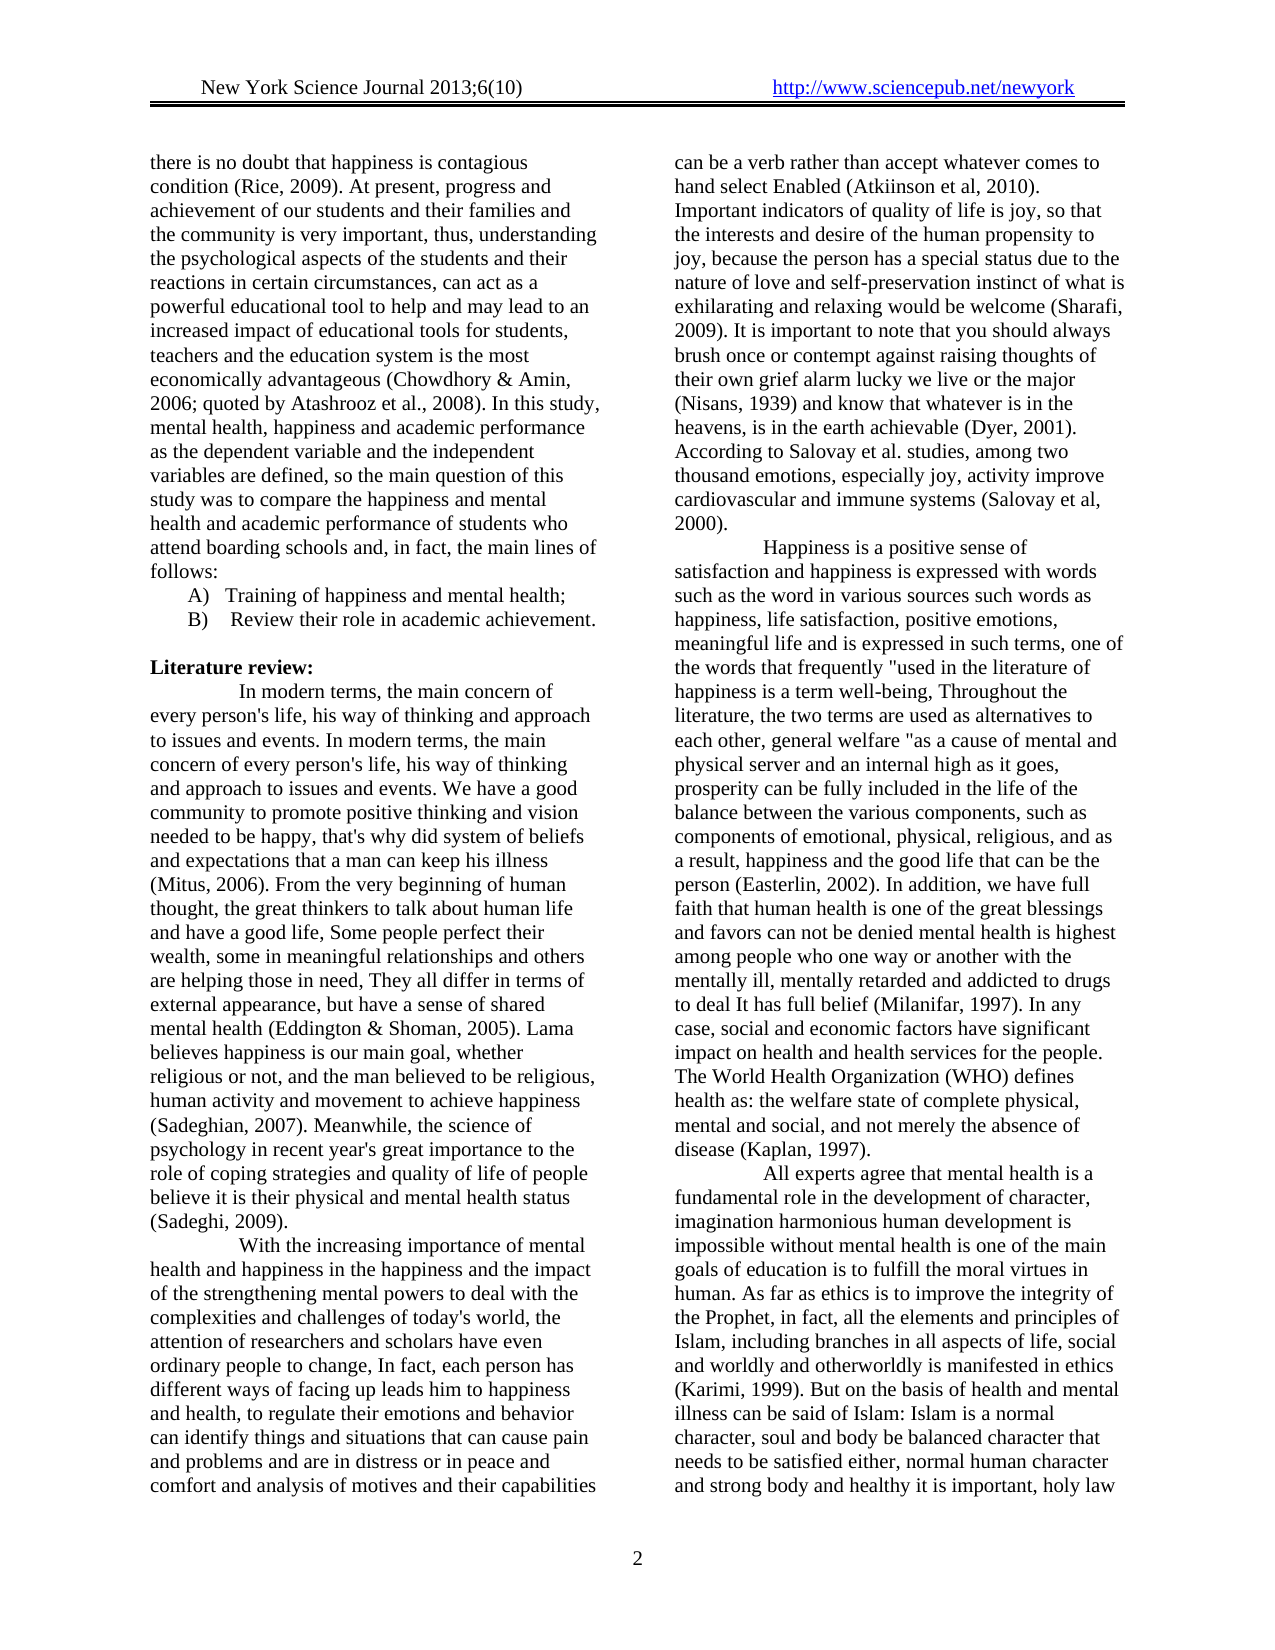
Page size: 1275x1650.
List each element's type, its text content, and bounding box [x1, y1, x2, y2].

list Training of happiness and mental health; [187, 583, 601, 607]
text With the increasing importance of mental health and happiness in the happiness and the impact of the strengthening mental powers to deal with the complexities and challenges of today's world, the attention of researchers and scholars have even ordinary people to change, In fact, each person has different ways of facing up leads him to happiness and health, to regulate their emotions and behavior can identify things and situations that can cause pain and problems and are in distress or in peace and comfort and analysis of motives and their capabilities can be a verb rather than accept whatever comes to hand select Enabled (Atkiinson et al, 2010). Important indicators of quality of life is joy, so that the interests and desire of the human propensity to joy, because the person has a special status due to the nature of love and self-preservation instinct of what is exhilarating and relaxing would be welcome (Sharafi, 2009). It is important to note that you should always brush once or contempt against raising thoughts of their own grief alarm lucky we live or the major (Nisans, 1939) and know that whatever is in the heavens, is in the earth achievable (Dyer, 2001). According to Salovay et al. studies, among two thousand emotions, especially joy, activity improve cardiovascular and immune systems (Salovay et al, 2000). [674, 150, 1125, 535]
list Review their role in academic achievement. [187, 607, 601, 631]
text With the increasing importance of mental health and happiness in the happiness and the impact of the strengthening mental powers to deal with the complexities and challenges of today's world, the attention of researchers and scholars have even ordinary people to change, In fact, each person has different ways of facing up leads him to happiness and health, to regulate their emotions and behavior can identify things and situations that can cause pain and problems and are in distress or in peace and comfort and analysis of motives and their capabilities can be a verb rather than accept whatever comes to hand select Enabled (Atkiinson et al, 2010). Important indicators of quality of life is joy, so that the interests and desire of the human propensity to joy, because the person has a special status due to the nature of love and self-preservation instinct of what is exhilarating and relaxing would be welcome (Sharafi, 2009). It is important to note that you should always brush once or contempt against raising thoughts of their own grief alarm lucky we live or the major (Nisans, 1939) and know that whatever is in the heavens, is in the earth achievable (Dyer, 2001). According to Salovay et al. studies, among two thousand emotions, especially joy, activity improve cardiovascular and immune systems (Salovay et al, 2000). [150, 1233, 601, 1497]
text In modern terms, the main concern of every person's life, his way of thinking and approach to issues and events. In modern terms, the main concern of every person's life, his way of thinking and approach to issues and events. We have a good community to promote positive thinking and vision needed to be happy, that's why did system of beliefs and expectations that a man can keep his illness (Mitus, 2006). From the very beginning of human thought, the great thinkers to talk about human life and have a good life, Some people perfect their wealth, some in meaningful relationships and others are helping those in need, They all differ in terms of external appearance, but have a sense of shared mental health (Eddington & Shoman, 2005). Lama believes happiness is our main goal, whether religious or not, and the man believed to be religious, human activity and movement to achieve happiness (Sadeghian, 2007). Meanwhile, the science of psychology in recent year's great importance to the role of coping strategies and quality of life of people believe it is their physical and mental health status (Sadeghi, 2009). [150, 679, 601, 1233]
text Happiness is a positive sense of satisfaction and happiness is expressed with words such as the word in various sources such words as happiness, life satisfaction, positive emotions, meaningful life and is expressed in such terms, one of the words that frequently "used in the literature of happiness is a term well-being, Throughout the literature, the two terms are used as alternatives to each other, general welfare "as a cause of mental and physical server and an internal high as it goes, prosperity can be fully included in the life of the balance between the various components, such as components of emotional, physical, religious, and as a result, happiness and the good life that can be the person (Easterlin, 2002). In addition, we have full faith that human health is one of the great blessings and favors can not be denied mental health is highest among people who one way or another with the mentally ill, mentally retarded and addicted to drugs to deal It has full belief (Milanifar, 1997). In any case, social and economic factors have significant impact on health and health services for the people. The World Health Organization (WHO) defines health as: the welfare state of complete physical, mental and social, and not merely the absence of disease (Kaplan, 1997). [674, 535, 1125, 1161]
text Literature review: [150, 655, 601, 679]
